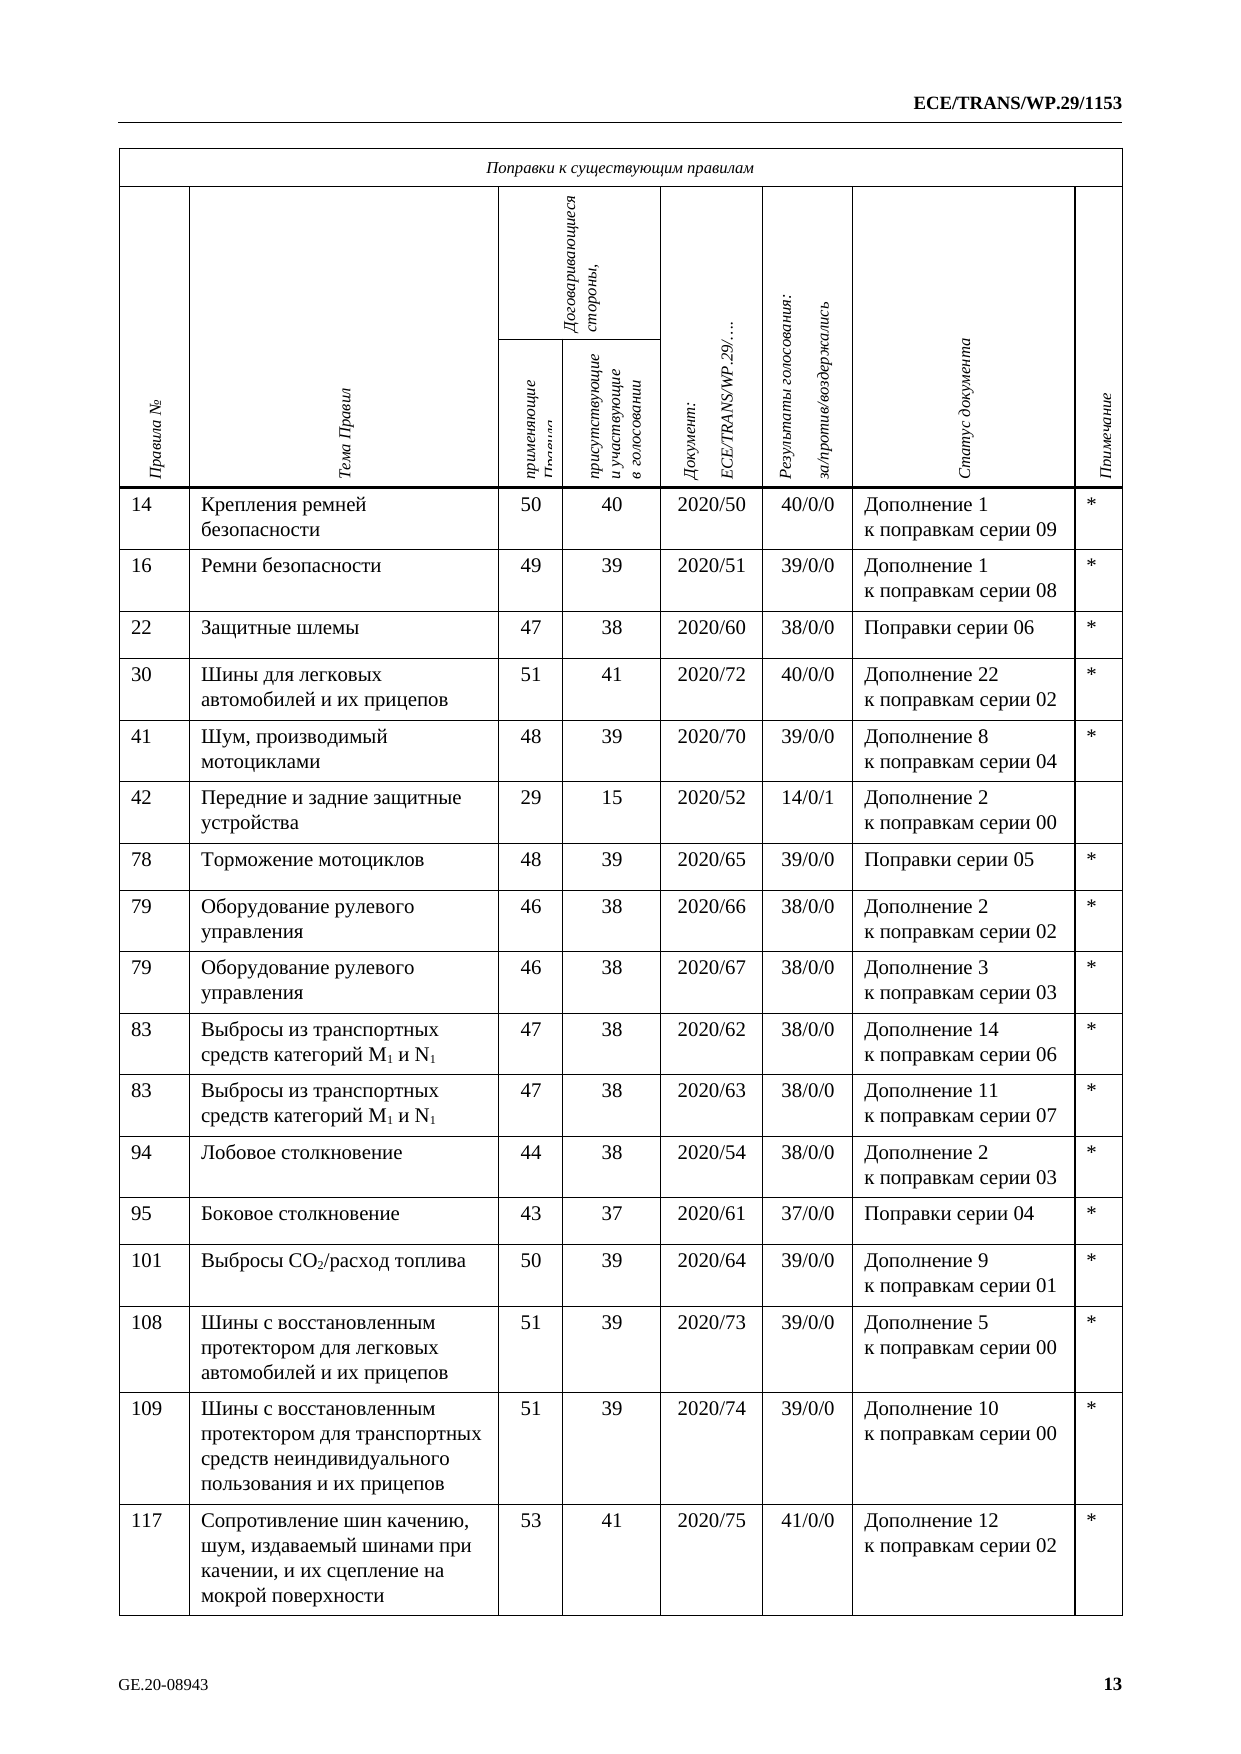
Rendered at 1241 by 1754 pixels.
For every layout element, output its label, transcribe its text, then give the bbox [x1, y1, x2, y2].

table_cell 46 [499, 952, 562, 1013]
table_cell 40 [563, 489, 660, 549]
table_cell 30 [120, 659, 189, 719]
table_cell 51 [499, 659, 562, 719]
table_cell Примечание [1076, 187, 1122, 486]
table_cell Дополнение 14 к поправкам серии 06 [853, 1014, 1074, 1074]
table_cell 48 [499, 721, 562, 781]
table_cell 38 [563, 891, 660, 951]
table_cell 101 [120, 1245, 189, 1306]
table_cell * [1076, 1198, 1122, 1244]
table_cell 38/0/0 [763, 952, 852, 1013]
table_cell 22 [120, 612, 189, 658]
table_cell 16 [120, 550, 189, 611]
table_cell 38/0/0 [763, 1014, 852, 1074]
table_cell Сопротивление шин качению, шум, издаваемый шинами при качении, и их сцепление на мокрой поверхности [190, 1505, 498, 1615]
table_cell Оборудование рулевого управления [190, 952, 498, 1013]
table_cell 47 [499, 1075, 562, 1136]
table_cell * [1076, 1505, 1122, 1615]
table_cell Шины с восстановленным протектором для транспортных средств неиндивидуального пользования и их прицепов [190, 1393, 498, 1504]
table_cell 29 [499, 782, 562, 842]
table_cell Дополнение 2 к поправкам серии 03 [853, 1137, 1074, 1197]
table_cell * [1076, 489, 1122, 549]
table_cell Боковое столкновение [190, 1198, 498, 1244]
table_cell 47 [499, 1014, 562, 1074]
table_cell 2020/64 [661, 1245, 762, 1306]
table_cell Правила № [120, 187, 189, 486]
table_cell * [1076, 1245, 1122, 1306]
table_cell 51 [499, 1393, 562, 1504]
table_cell * [1076, 550, 1122, 611]
table_cell Документ: ECE/TRANS/WP.29/…. [661, 187, 762, 486]
table_cell 38/0/0 [763, 1075, 852, 1136]
table_cell 41 [563, 659, 660, 719]
table_cell * [1076, 1307, 1122, 1392]
table_cell 37 [563, 1198, 660, 1244]
table_cell 43 [499, 1198, 562, 1244]
table_cell Статус документа [853, 187, 1074, 486]
table_cell * [1076, 612, 1122, 658]
table_cell * [1076, 1014, 1122, 1074]
table_cell Дополнение 11 к поправкам серии 07 [853, 1075, 1074, 1136]
table_cell Дополнение 8 к поправкам серии 04 [853, 721, 1074, 781]
table_cell 39 [563, 1245, 660, 1306]
table_cell Дополнение 1 к поправкам серии 08 [853, 550, 1074, 611]
table_cell * [1076, 1137, 1122, 1197]
table_cell Торможение мотоциклов [190, 844, 498, 890]
table_cell 38 [563, 952, 660, 1013]
table_cell Дополнение 3 к поправкам серии 03 [853, 952, 1074, 1013]
table_cell Тема Правил [190, 187, 498, 486]
table_cell 95 [120, 1198, 189, 1244]
table_cell Выбросы из транспортных средств категорий M1 и N1 [190, 1075, 498, 1136]
table_cell * [1076, 659, 1122, 719]
table_cell * [1076, 844, 1122, 890]
table_cell 38/0/0 [763, 891, 852, 951]
table_cell 83 [120, 1014, 189, 1074]
table_cell 2020/75 [661, 1505, 762, 1615]
table_cell Поправки серии 06 [853, 612, 1074, 658]
table_cell 2020/72 [661, 659, 762, 719]
table_cell применяющие Правила [499, 340, 562, 486]
table_cell Поправки серии 04 [853, 1198, 1074, 1244]
table_cell 39/0/0 [763, 721, 852, 781]
table_cell 39/0/0 [763, 1245, 852, 1306]
table_cell 41/0/0 [763, 1505, 852, 1615]
table_cell 41 [563, 1505, 660, 1615]
table_cell Поправки серии 05 [853, 844, 1074, 890]
table_cell 83 [120, 1075, 189, 1136]
table_cell 15 [563, 782, 660, 842]
table_cell 2020/51 [661, 550, 762, 611]
table_cell 38/0/0 [763, 1137, 852, 1197]
table_cell Крепления ремней безопасности [190, 489, 498, 549]
table_cell 50 [499, 1245, 562, 1306]
table_cell 37/0/0 [763, 1198, 852, 1244]
table_cell 117 [120, 1505, 189, 1615]
table_cell 38 [563, 1014, 660, 1074]
table_cell 42 [120, 782, 189, 842]
table_cell Результаты голосования: за/против/воздержались [763, 187, 852, 486]
table_cell 48 [499, 844, 562, 890]
table_cell 2020/67 [661, 952, 762, 1013]
table_cell 2020/54 [661, 1137, 762, 1197]
table_cell Защитные шлемы [190, 612, 498, 658]
table_cell 2020/74 [661, 1393, 762, 1504]
table_cell 50 [499, 489, 562, 549]
table_cell 47 [499, 612, 562, 658]
table_cell 39/0/0 [763, 1393, 852, 1504]
table_cell 2020/50 [661, 489, 762, 549]
table_cell Выбросы CO2/расход топлива [190, 1245, 498, 1306]
table_cell Лобовое столкновение [190, 1137, 498, 1197]
table_cell 38/0/0 [763, 612, 852, 658]
table_cell 2020/52 [661, 782, 762, 842]
table_cell 2020/62 [661, 1014, 762, 1074]
table_cell Дополнение 1 к поправкам серии 09 [853, 489, 1074, 549]
table_cell 39 [563, 550, 660, 611]
table_cell 2020/66 [661, 891, 762, 951]
table_cell 39 [563, 844, 660, 890]
table_cell 38 [563, 1075, 660, 1136]
table_cell 53 [499, 1505, 562, 1615]
table_cell 2020/65 [661, 844, 762, 890]
table_cell Передние и задние защитные устройства [190, 782, 498, 842]
table_cell 49 [499, 550, 562, 611]
table_cell 41 [120, 721, 189, 781]
table_cell 38 [563, 1137, 660, 1197]
table_cell 40/0/0 [763, 489, 852, 549]
table_cell 108 [120, 1307, 189, 1392]
table_header Поправки к существующим правилам [120, 149, 1122, 186]
table_cell Дополнение 22 к поправкам серии 02 [853, 659, 1074, 719]
table_cell Шум, производимый мотоциклами [190, 721, 498, 781]
table_cell * [1076, 1075, 1122, 1136]
table_cell 2020/63 [661, 1075, 762, 1136]
table_cell Дополнение 2 к поправкам серии 00 [853, 782, 1074, 842]
table_cell 40/0/0 [763, 659, 852, 719]
table_cell 79 [120, 952, 189, 1013]
table_cell 39/0/0 [763, 1307, 852, 1392]
table_cell 14/0/1 [763, 782, 852, 842]
table_cell 2020/70 [661, 721, 762, 781]
table_cell * [1076, 1393, 1122, 1504]
table_cell 39 [563, 1393, 660, 1504]
table_cell 2020/61 [661, 1198, 762, 1244]
table_cell Дополнение 2 к поправкам серии 02 [853, 891, 1074, 951]
table_cell 44 [499, 1137, 562, 1197]
table_cell Дополнение 5 к поправкам серии 00 [853, 1307, 1074, 1392]
table_cell * [1076, 952, 1122, 1013]
table_cell Шины для легковых автомобилей и их прицепов [190, 659, 498, 719]
table_cell 39/0/0 [763, 550, 852, 611]
table_cell 94 [120, 1137, 189, 1197]
table_cell 39 [563, 721, 660, 781]
table_cell присутствующие и участвующие в голосовании [563, 340, 660, 486]
table_cell 109 [120, 1393, 189, 1504]
table_cell * [1076, 891, 1122, 951]
table_cell * [1076, 721, 1122, 781]
table_cell 38 [563, 612, 660, 658]
table_cell Шины с восстановленным протектором для легковых автомобилей и их прицепов [190, 1307, 498, 1392]
table_cell Дополнение 9 к поправкам серии 01 [853, 1245, 1074, 1306]
table_cell Дополнение 12 к поправкам серии 02 [853, 1505, 1074, 1615]
table_cell 39 [563, 1307, 660, 1392]
table_cell 78 [120, 844, 189, 890]
table_cell 39/0/0 [763, 844, 852, 890]
table_cell 51 [499, 1307, 562, 1392]
table_cell 2020/60 [661, 612, 762, 658]
table_cell 46 [499, 891, 562, 951]
table_cell Ремни безопасности [190, 550, 498, 611]
table_cell Оборудование рулевого управления [190, 891, 498, 951]
table_cell 14 [120, 489, 189, 549]
table_cell Договаривающиеся стороны, [499, 187, 660, 338]
table_cell 79 [120, 891, 189, 951]
table_cell Дополнение 10 к поправкам серии 00 [853, 1393, 1074, 1504]
table_cell [1076, 782, 1122, 842]
table_cell Выбросы из транспортных средств категорий M1 и N1 [190, 1014, 498, 1074]
table_cell 2020/73 [661, 1307, 762, 1392]
